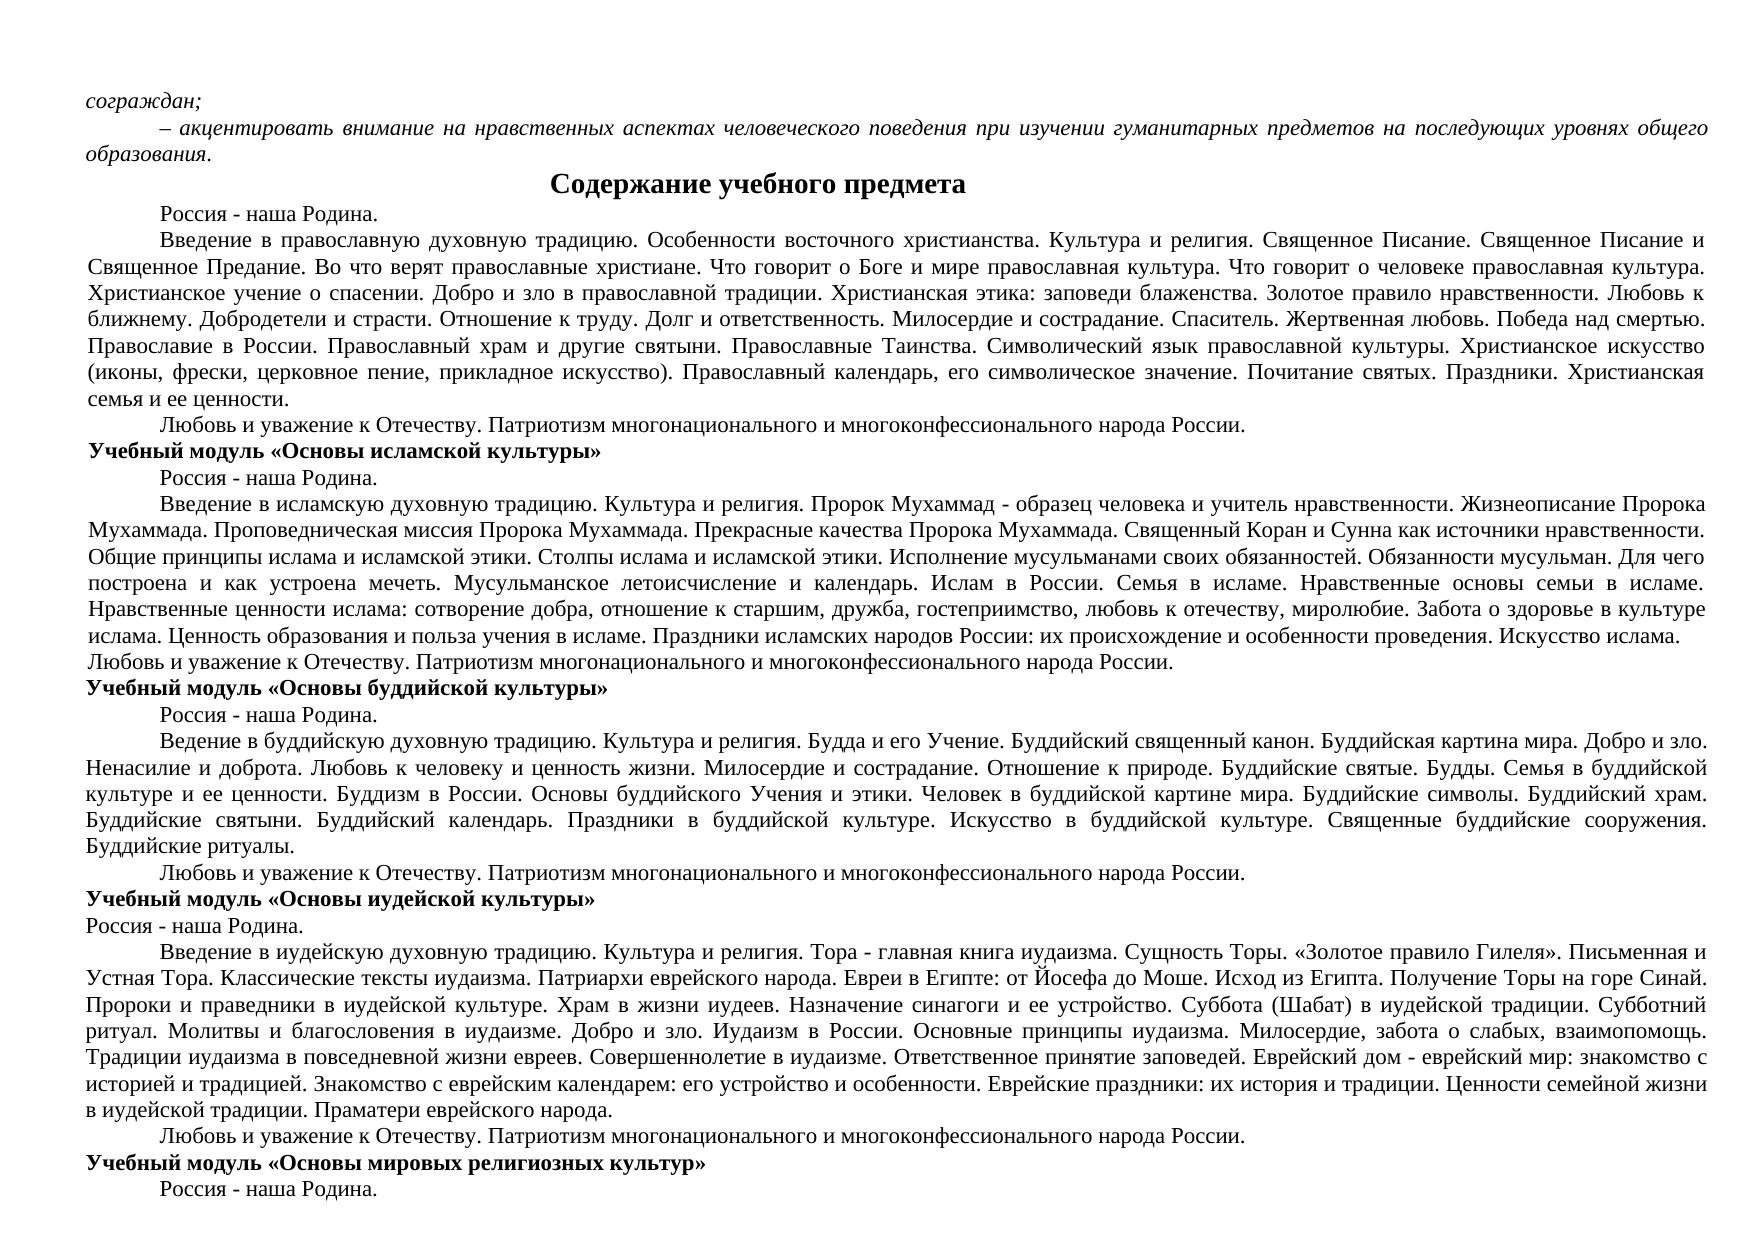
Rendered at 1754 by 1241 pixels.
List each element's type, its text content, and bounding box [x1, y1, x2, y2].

text Любовь и уважение к Отечеству. Патриотизм многонационального и многоконфессионального народа России. [87, 648, 1708, 674]
text Введение в исламскую духовную традицию. Культура и религия. Пророк Мухаммад - образец человека и учитель нравственности. Жизнеописание Пророка Мухаммада. Проповедническая миссия Пророка Мухаммада. Прекрасные качества Пророка Мухаммада. Священный Коран и Сунна как источники нравственности. Общие принципы ислама и исламской этики. Столпы ислама и исламской этики. Исполнение мусульманами своих обязанностей. Обязанности мусульман. Для чего построена и как устроена мечеть. Мусульманское летоисчисление и календарь. Ислам в России. Семья в исламе. Нравственные основы семьи в исламе. Нравственные ценности ислама: сотворение добра, отношение к старшим, дружба, гостеприимство, любовь к отечеству, миролюбие. Забота о здоровье в культуре ислама. Ценность образования и польза учения в исламе. Праздники исламских народов России: их происхождение и особенности проведения. Искусство ислама. [88, 490, 1708, 648]
text – акцентировать внимание на нравственных аспектах человеческого поведения при изучении гуманитарных предметов на последующих уровнях общего образования. [85, 114, 1710, 167]
text Россия - наша Родина. [85, 200, 1710, 226]
text Любовь и уважение к Отечеству. Патриотизм многонационального и многоконфессионального народа России. [88, 411, 1708, 437]
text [85, 87, 1710, 114]
text Учебный модуль «Основы мировых религиозных культур» [85, 1149, 1710, 1175]
text Любовь и уважение к Отечеству. Патриотизм многонационального и многоконфессионального народа России. [85, 859, 1710, 885]
text Содержание учебного предмета [85, 167, 1710, 200]
text Введение в иудейскую духовную традицию. Культура и религия. Тора - главная книга иудаизма. Сущность Торы. «Золотое правило Гилеля». Письменная и Устная Тора. Классические тексты иудаизма. Патриархи еврейского народа. Евреи в Египте: от Йосефа до Моше. Исход из Египта. Получение Торы на горе Синай. Пророки и праведники в иудейской культуре. Храм в жизни иудеев. Назначение синагоги и ее устройство. Суббота (Шабат) в иудейской традиции. Субботний ритуал. Молитвы и благословения в иудаизме. Добро и зло. Иудаизм в России. Основные принципы иудаизма. Милосердие, забота о слабых, взаимопомощь. Традиции иудаизма в повседневной жизни евреев. Совершеннолетие в иудаизме. Ответственное принятие заповедей. Еврейский дом - еврейский мир: знакомство с историей и традицией. Знакомство с еврейским календарем: его устройство и особенности. Еврейские праздники: их история и традиции. Ценности семейной жизни в иудейской традиции. Праматери еврейского народа. [85, 938, 1710, 1122]
text Учебный модуль «Основы иудейской культуры» [85, 885, 1710, 912]
text Ведение в буддийскую духовную традицию. Культура и религия. Будда и его Учение. Буддийский священный канон. Буддийская картина мира. Добро и зло. Ненасилие и доброта. Любовь к человеку и ценность жизни. Милосердие и сострадание. Отношение к природе. Буддийские святые. Будды. Семья в буддийской культуре и ее ценности. Буддизм в России. Основы буддийского Учения и этики. Человек в буддийской картине мира. Буддийские символы. Буддийский храм. Буддийские святыни. Буддийский календарь. Праздники в буддийской культуре. Искусство в буддийской культуре. Священные буддийские сооружения. Буддийские ритуалы. [85, 727, 1710, 859]
text Любовь и уважение к Отечеству. Патриотизм многонационального и многоконфессионального народа России. [85, 1122, 1710, 1149]
text Учебный модуль «Основы исламской культуры» [88, 437, 1710, 464]
text Введение в православную духовную традицию. Особенности восточного христианства. Культура и религия. Священное Писание. Священное Писание и Священное Предание. Во что верят православные христиане. Что говорит о Боге и мире православная культура. Что говорит о человеке православная культура. Христианское учение о спасении. Добро и зло в православной традиции. Христианская этика: заповеди блаженства. Золотое правило нравственности. Любовь к ближнему. Добродетели и страсти. Отношение к труду. Долг и ответственность. Милосердие и сострадание. Спаситель. Жертвенная любовь. Победа над смертью. Православие в России. Православный храм и другие святыни. Православные Таинства. Символический язык православной культуры. Христианское искусство (иконы, фрески, церковное пение, прикладное искусство). Православный календарь, его символическое значение. Почитание святых. Праздники. Христианская семья и ее ценности. [87, 226, 1708, 411]
text Россия - наша Родина. [88, 464, 1710, 490]
text Учебный модуль «Основы буддийской культуры» [85, 674, 1710, 701]
text Россия - наша Родина. [85, 912, 1710, 938]
text Россия - наша Родина. [85, 701, 1710, 727]
text Россия - наша Родина. [85, 1175, 1710, 1202]
